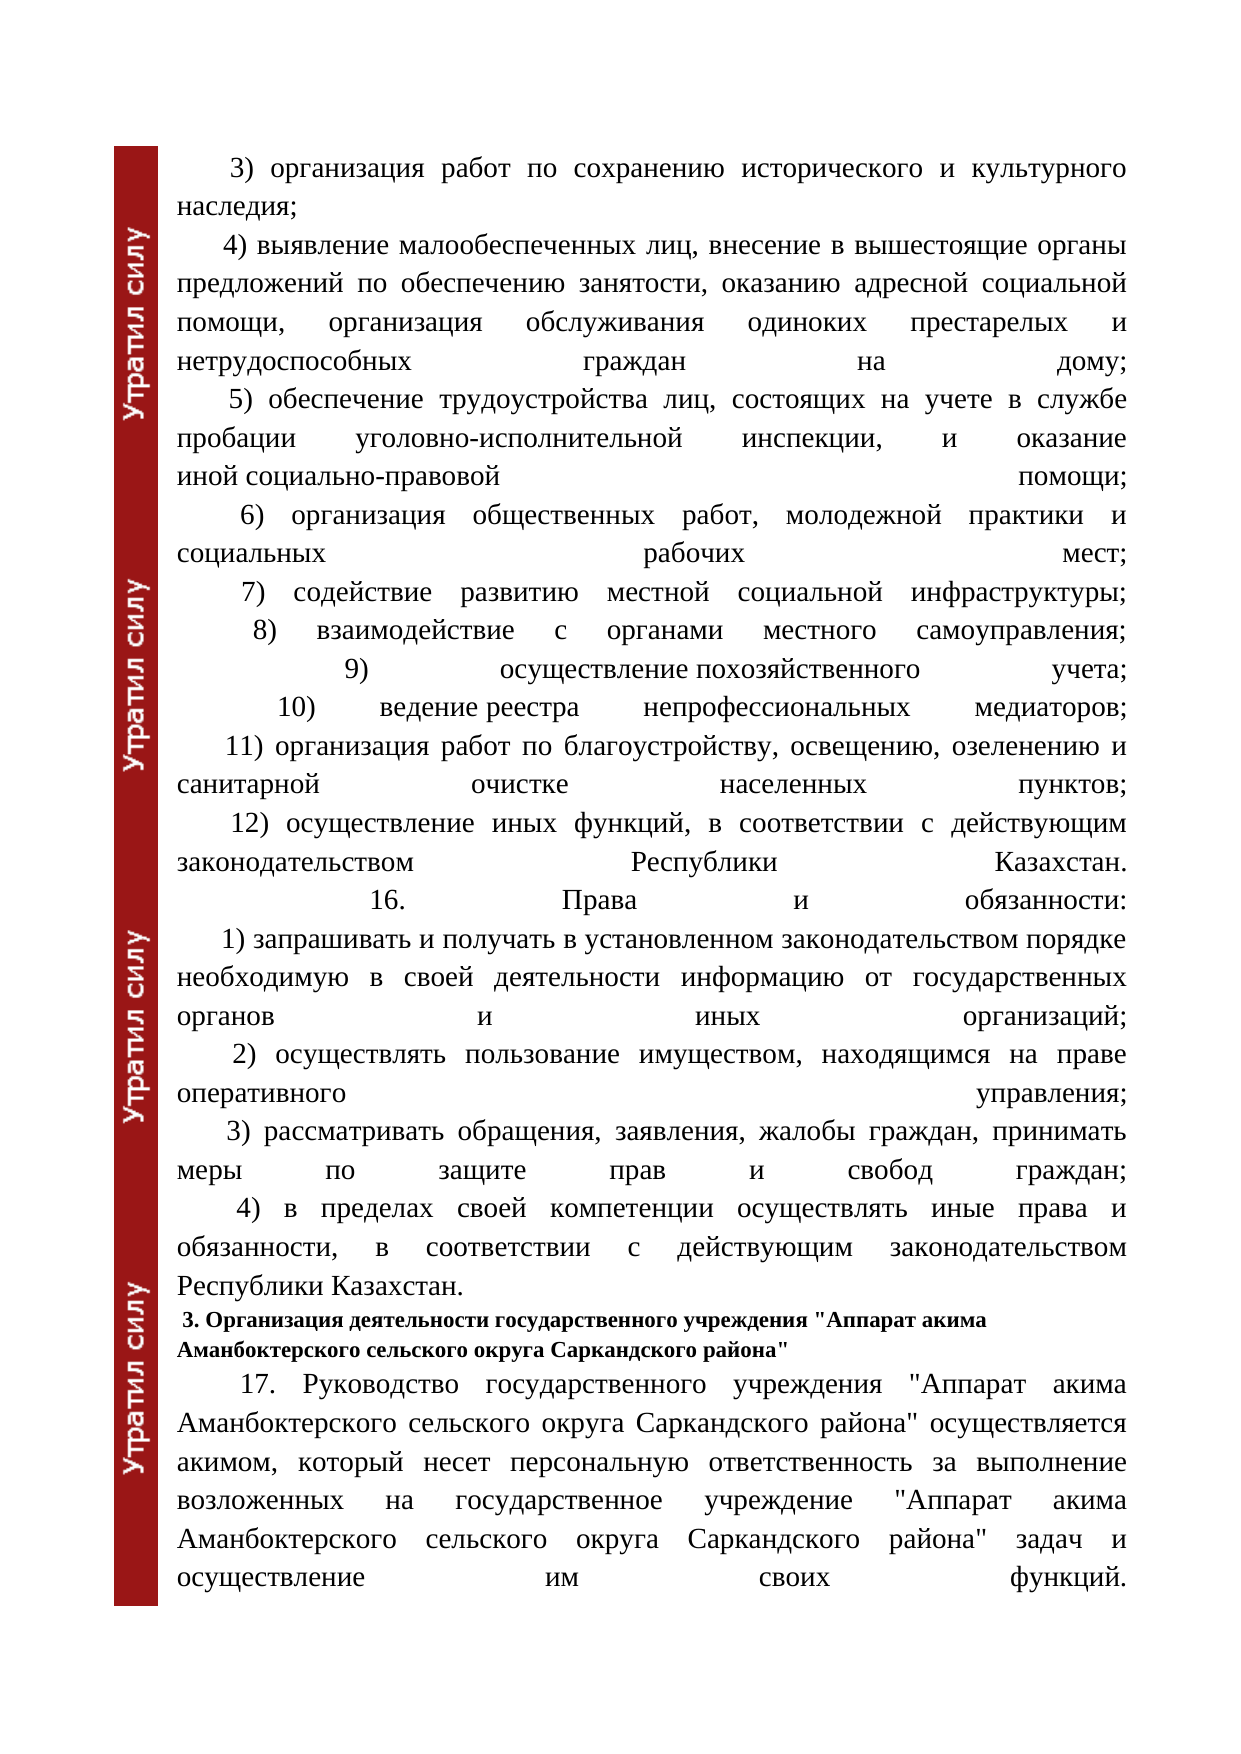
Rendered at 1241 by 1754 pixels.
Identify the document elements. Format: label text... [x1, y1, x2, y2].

picture [114, 1593, 158, 1606]
picture [114, 1301, 158, 1306]
picture [114, 146, 158, 150]
picture [114, 1363, 158, 1367]
text 3. Организация деятельности государственного учреждения "Аппарат акима Аманбоктерского сельского округа Саркандского района" [112, 1306, 1128, 1363]
